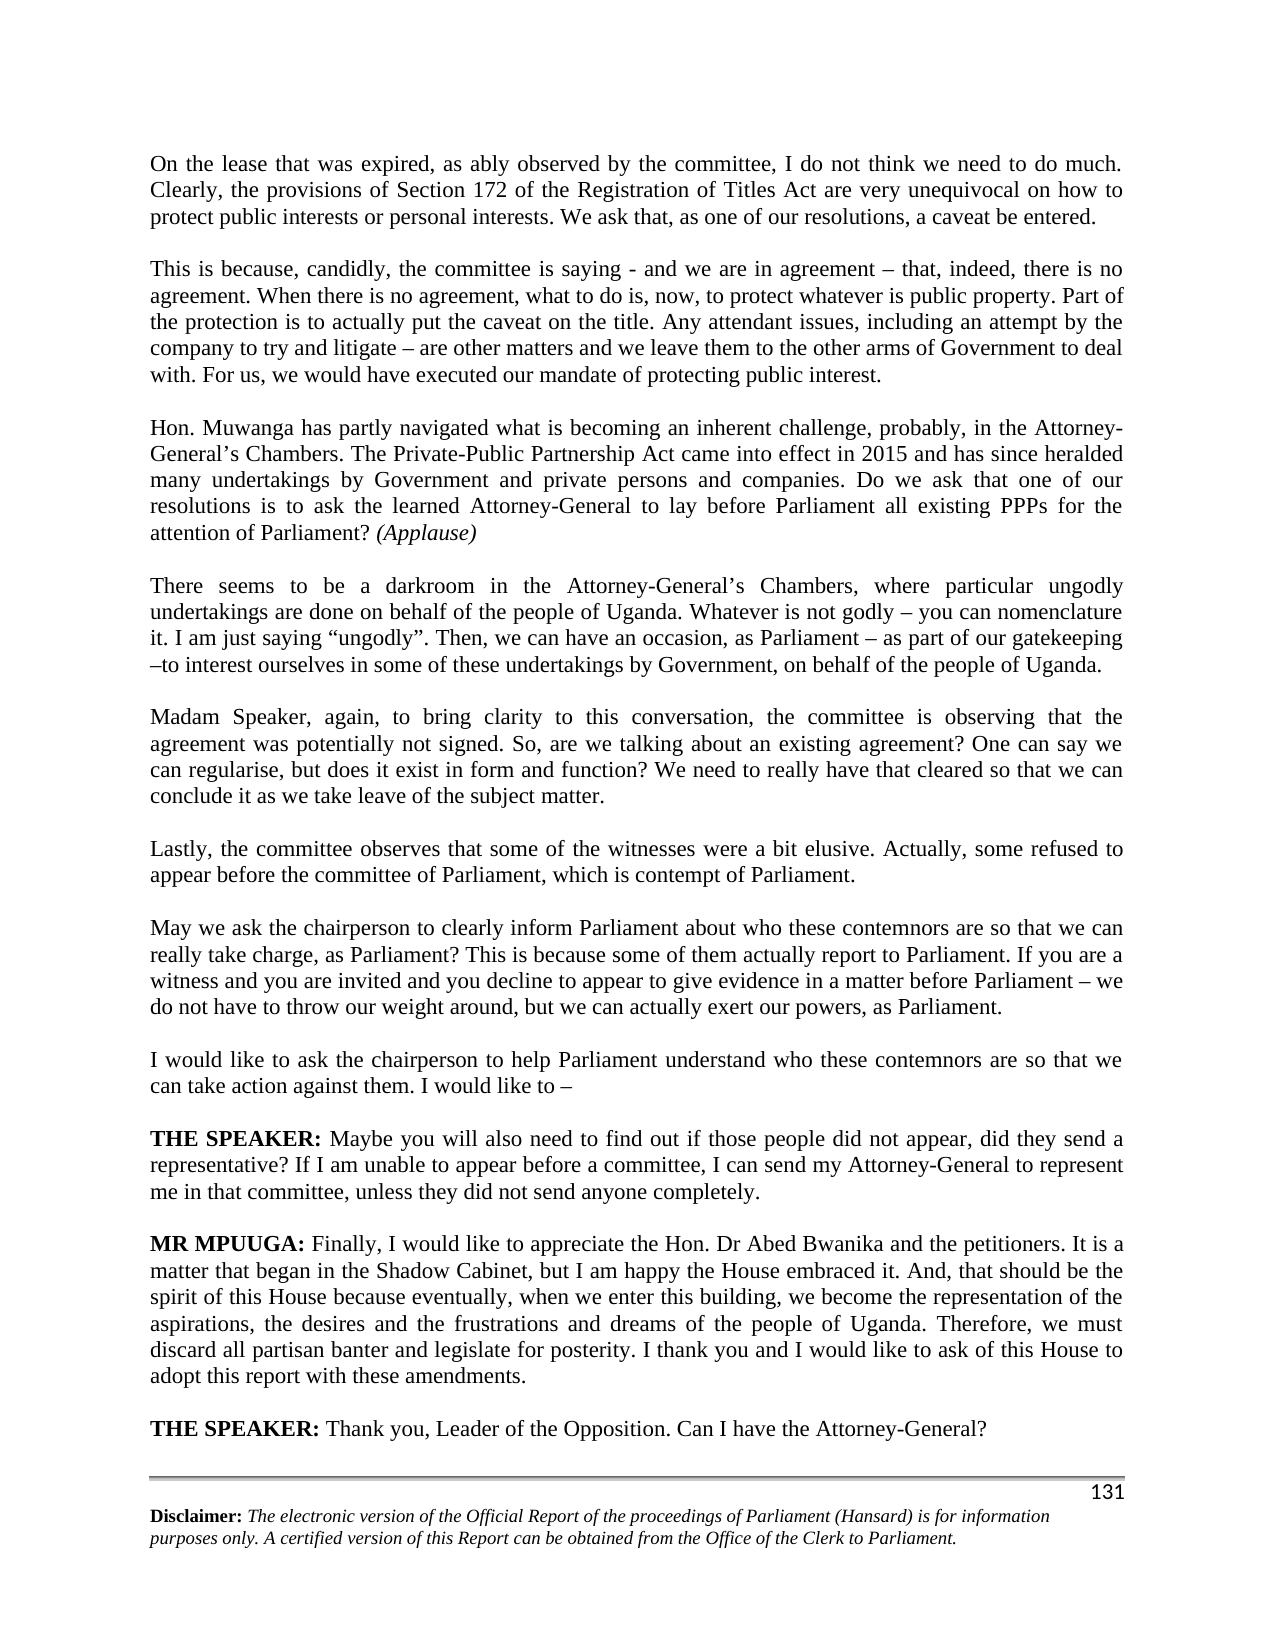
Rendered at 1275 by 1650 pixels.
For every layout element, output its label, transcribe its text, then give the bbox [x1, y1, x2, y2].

picture [149, 1476, 1125, 1481]
text THE SPEAKER: Maybe you will also need to find out if those people did not appear, did they send a representative? If I am unable to appear before a committee, I can send my Attorney-General to represent me in that committee, unless they did not send anyone completely. [150, 1125, 1125, 1204]
text Hon. Muwanga has partly navigated what is becoming an inherent challenge, probably, in the Attorney-General’s Chambers. The Private-Public Partnership Act came into effect in 2015 and has since heralded many undertakings by Government and private persons and companies. Do we ask that one of our resolutions is to ask the learned Attorney-General to lay before Parliament all existing PPPs for the attention of Parliament? (Applause) [150, 413, 1125, 545]
text Lastly, the committee observes that some of the witnesses were a bit elusive. Actually, some refused to appear before the committee of Parliament, which is contempt of Parliament. [150, 835, 1125, 888]
text On the lease that was expired, as ably observed by the committee, I do not think we need to do much. Clearly, the provisions of Section 172 of the Registration of Titles Act are very unequivocal on how to protect public interests or personal interests. We ask that, as one of our resolutions, a caveat be entered. [150, 150, 1125, 229]
text This is because, candidly, the committee is saying - and we are in agreement – that, indeed, there is no agreement. When there is no agreement, what to do is, now, to protect whatever is public property. Part of the protection is to actually put the caveat on the title. Any attendant issues, including an attempt by the company to try and litigate – are other matters and we leave them to the other arms of Government to deal with. For us, we would have executed our mandate of protecting public interest. [150, 255, 1125, 387]
text I would like to ask the chairperson to help Parliament understand who these contemnors are so that we can take action against them. I would like to – [150, 1046, 1125, 1099]
text THE SPEAKER: Thank you, Leader of the Opposition. Can I have the Attorney-General? [150, 1415, 1125, 1441]
text May we ask the chairperson to clearly inform Parliament about who these contemnors are so that we can really take charge, as Parliament? This is because some of them actually report to Parliament. If you are a witness and you are invited and you decline to appear to give evidence in a matter before Parliament – we do not have to throw our weight around, but we can actually exert our powers, as Parliament. [150, 914, 1125, 1020]
text There seems to be a darkroom in the Attorney-General’s Chambers, where particular ungodly undertakings are done on behalf of the people of Uganda. Whatever is not godly – you can nomenclature it. I am just saying “ungodly”. Then, we can have an occasion, as Parliament – as part of our gatekeeping –to interest ourselves in some of these undertakings by Government, on behalf of the people of Uganda. [150, 572, 1125, 677]
text Madam Speaker, again, to bring clarity to this conversation, the committee is observing that the agreement was potentially not signed. So, are we talking about an existing agreement? One can say we can regularise, but does it exist in form and function? We need to really have that cleared so that we can conclude it as we take leave of the subject matter. [150, 703, 1125, 809]
text MR MPUUGA: Finally, I would like to appreciate the Hon. Dr Abed Bwanika and the petitioners. It is a matter that began in the Shadow Cabinet, but I am happy the House embraced it. And, that should be the spirit of this House because eventually, when we enter this building, we become the representation of the aspirations, the desires and the frustrations and dreams of the people of Uganda. Therefore, we must discard all partisan banter and legislate for posterity. I thank you and I would like to ask of this House to adopt this report with these amendments. [150, 1231, 1125, 1389]
